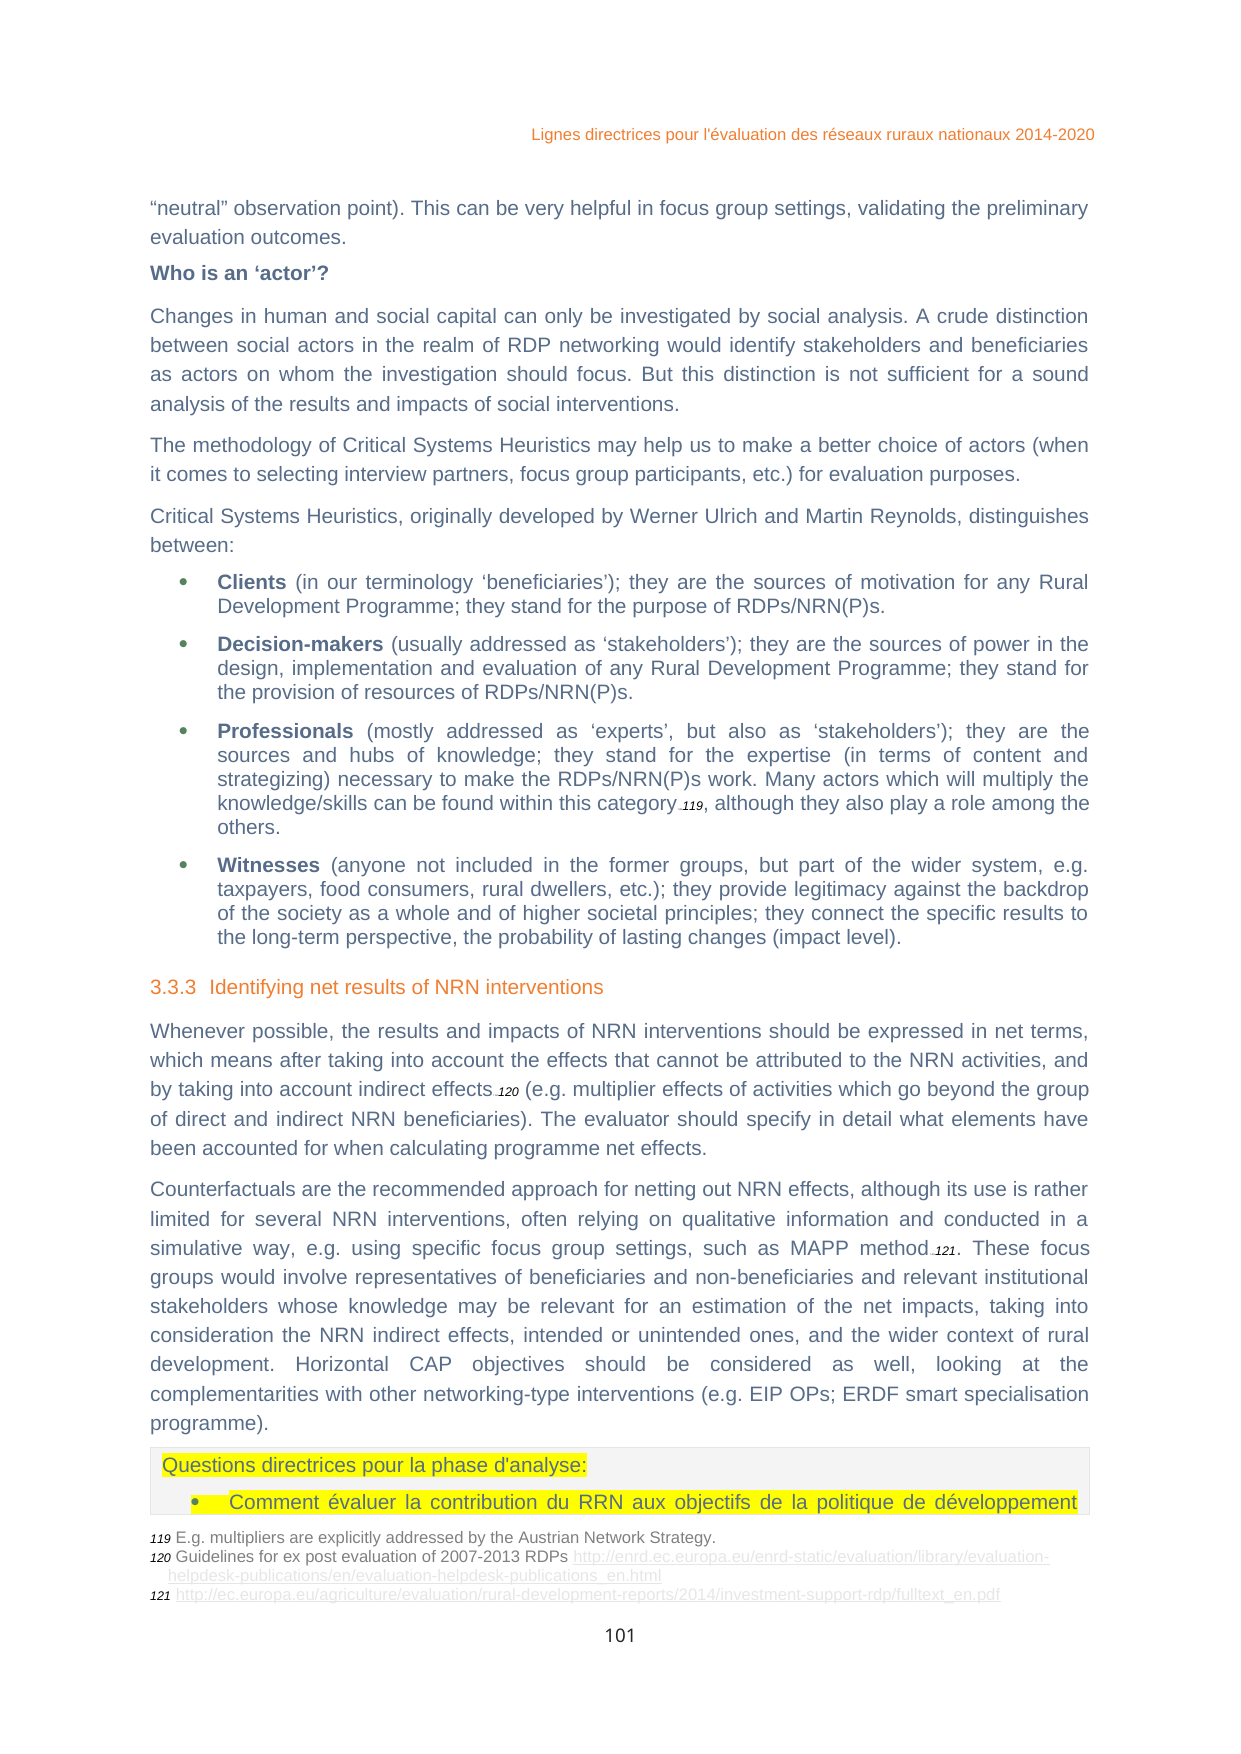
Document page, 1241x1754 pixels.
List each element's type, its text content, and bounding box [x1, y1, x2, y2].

list Professionals (mostly addressed as ‘experts’, but also as ‘stakeholders’); they are the sources and hubs of knowledge; they stand for the expertise (in terms of content and strategizing) necessary to make the RDPs/NRN(P)s work. Many actors which will multiply the knowledge/skills can be found within this category118F, although they also play a role among the others. [179, 719, 1090, 838]
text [150, 190, 1090, 249]
text Whenever possible, the results and impacts of NRN interventions should be expressed in net terms, which means after taking into account the effects that cannot be attributed to the NRN activities, and by taking into account indirect effects119F (e.g. multiplier effects of activities which go beyond the group of direct and indirect NRN beneficiaries). The evaluator should specify in detail what elements have been accounted for when calculating programme net effects. [150, 1014, 1090, 1159]
text The methodology of Critical Systems Heuristics may help us to make a better choice of actors (when it comes to selecting interview partners, focus group participants, etc.) for evaluation purposes. [150, 428, 1090, 486]
subtitle Identifying net results of NRN interventions [150, 974, 1090, 999]
subtitle Who is an ‘actor’? [150, 263, 1090, 284]
text Changes in human and social capital can only be investigated by social analysis. A crude distinction between social actors in the realm of RDP networking would identify stakeholders and beneficiaries as actors on whom the investigation should focus. But this distinction is not sufficient for a sound analysis of the results and impacts of social interventions. [150, 299, 1090, 415]
text Counterfactuals are the recommended approach for netting out NRN effects, although its use is rather limited for several NRN interventions, often relying on qualitative information and conducted in a simulative way, e.g. using specific focus group settings, such as MAPP method120F. These focus groups would involve representatives of beneficiaries and non-beneficiaries and relevant institutional stakeholders whose knowledge may be relevant for an estimation of the net impacts, taking into consideration the NRN indirect effects, intended or unintended ones, and the wider context of rural development. Horizontal CAP objectives should be considered as well, looking at the complementarities with other networking-type interventions (e.g. EIP OPs; ERDF smart specialisation programme). [150, 1172, 1090, 1434]
list Witnesses (anyone not included in the former groups, but part of the wider system, e.g. taxpayers, food consumers, rural dwellers, etc.); they provide legitimacy against the backdrop of the society as a whole and of higher societal principles; they connect the specific results to the long-term perspective, the probability of lasting changes (impact level). [179, 853, 1090, 949]
text Critical Systems Heuristics, originally developed by Werner Ulrich and Martin Reynolds, distinguishes between: [150, 499, 1090, 557]
list Clients (in our terminology ‘beneficiaries’); they are the sources of motivation for any Rural Development Programme; they stand for the purpose of RDPs/NRN(P)s. [179, 569, 1090, 617]
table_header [151, 1448, 1089, 1514]
list Decision-makers (usually addressed as ‘stakeholders’); they are the sources of power in the design, implementation and evaluation of any Rural Development Programme; they stand for the provision of resources of RDPs/NRN(P)s. [179, 632, 1090, 704]
